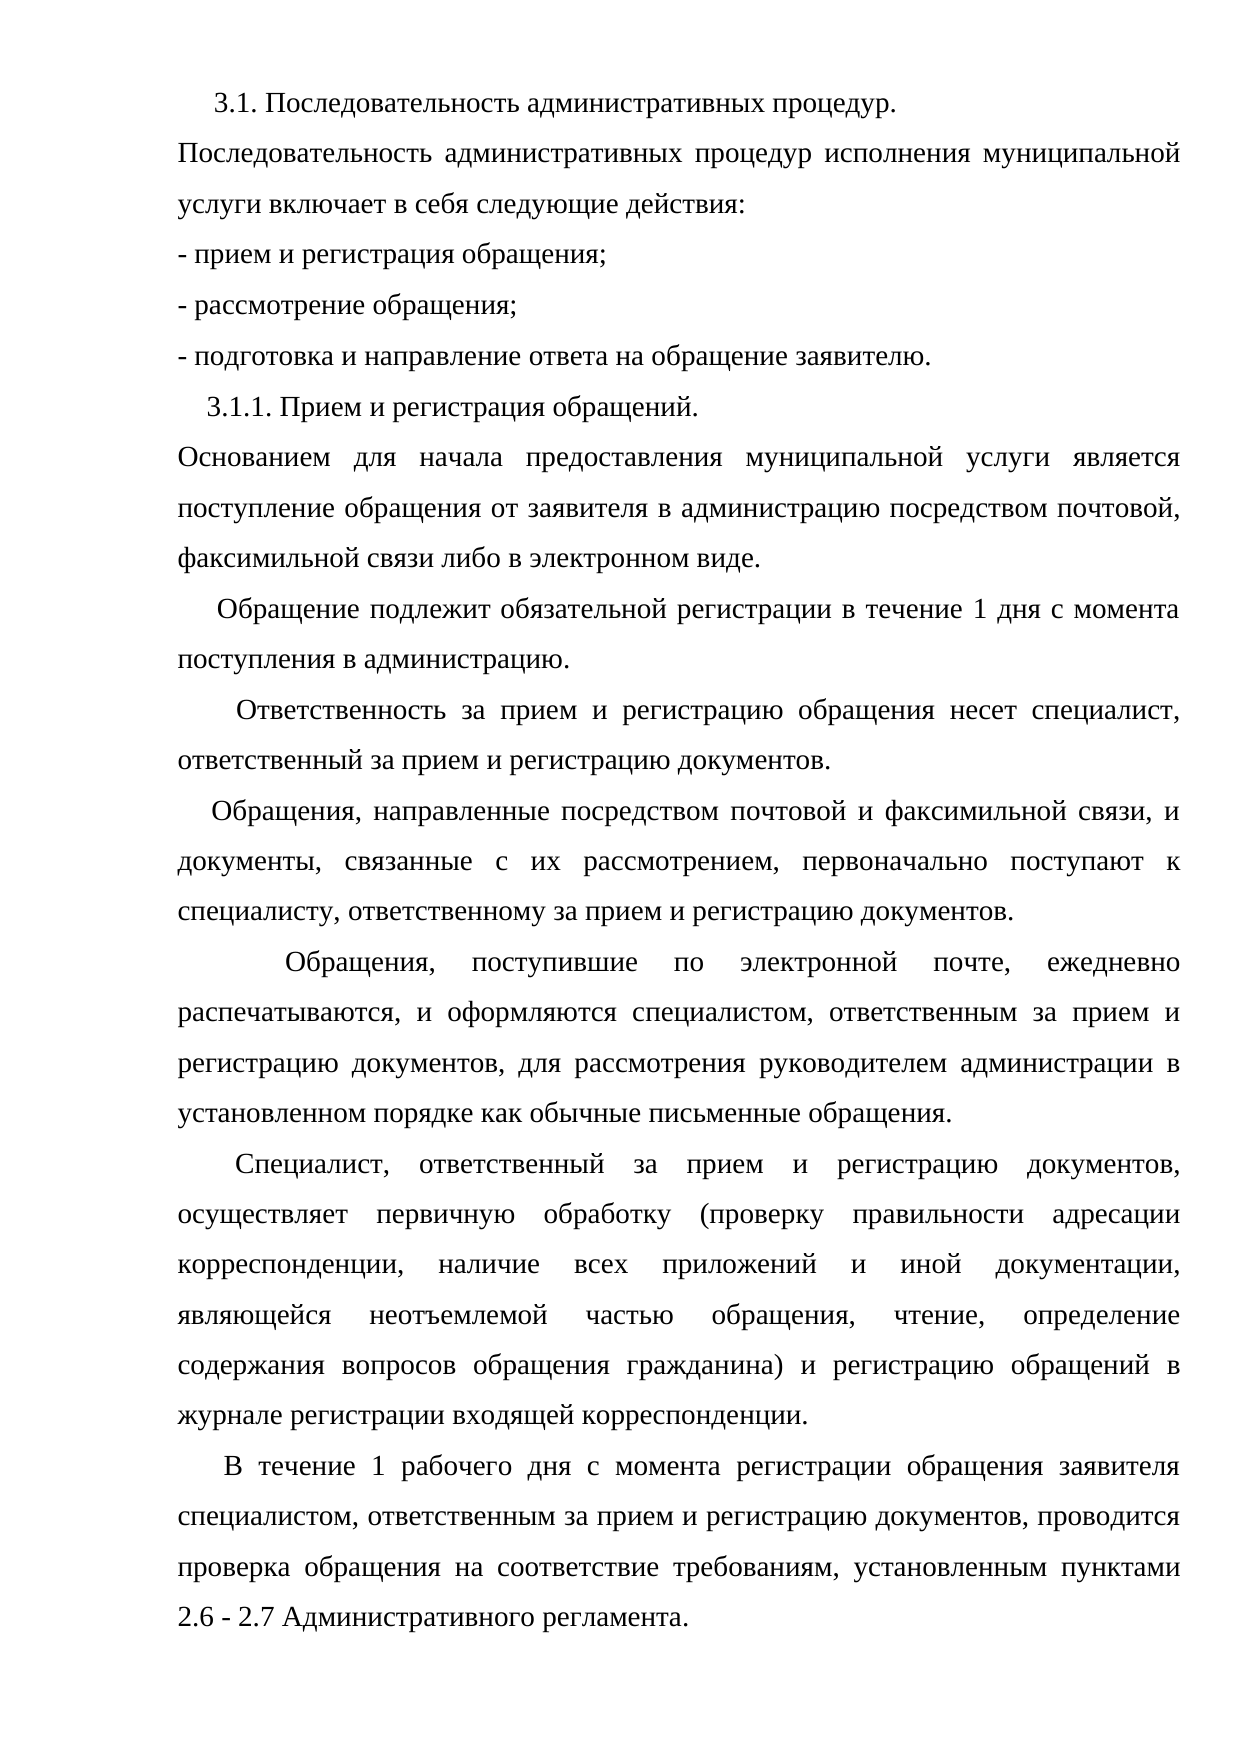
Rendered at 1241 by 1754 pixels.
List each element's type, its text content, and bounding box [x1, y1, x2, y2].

text Основанием для начала предоставления муниципальной услуги является поступление обращения от заявителя в администрацию посредством почтовой, факсимильной связи либо в электронном виде. [177, 439, 1181, 573]
text Обращения, поступившие по электронной почте, ежедневно распечатываются, и оформляются специалистом, ответственным за прием и регистрацию документов, для рассмотрения руководителем администрации в установленном порядке как обычные письменные обращения. [177, 944, 1181, 1129]
text Специалист, ответственный за прием и регистрацию документов, осуществляет первичную обработку (проверку правильности адресации корреспонденции, наличие всех приложений и иной документации, являющейся неотъемлемой частью обращения, чтение, определение содержания вопросов обращения гражданина) и регистрацию обращений в журнале регистрации входящей корреспонденции. [177, 1146, 1181, 1431]
text Обращения, направленные посредством почтовой и факсимильной связи, и документы, связанные с их рассмотрением, первоначально поступают к специалисту, ответственному за прием и регистрацию документов. [177, 793, 1181, 927]
text - подготовка и направление ответа на обращение заявителю. [177, 338, 1181, 371]
text - рассмотрение обращения; [177, 287, 1181, 321]
text В течение 1 рабочего дня с момента регистрации обращения заявителя специалистом, ответственным за прием и регистрацию документов, проводится проверка обращения на соответствие требованиям, установленным пунктами 2.6 - 2.7 Административного регламента. [177, 1448, 1181, 1633]
text Последовательность административных процедур исполнения муниципальной услуги включает в себя следующие действия: [177, 135, 1181, 219]
text - прием и регистрация обращения; [177, 236, 1181, 270]
text 3.1.1. Прием и регистрация обращений. [177, 389, 1181, 422]
text Обращение подлежит обязательной регистрации в течение 1 дня с момента поступления в администрацию. [177, 591, 1181, 674]
text Ответственность за прием и регистрацию обращения несет специалист, ответственный за прием и регистрацию документов. [177, 692, 1181, 776]
text 3.1. Последовательность административных процедур. [177, 85, 1181, 118]
